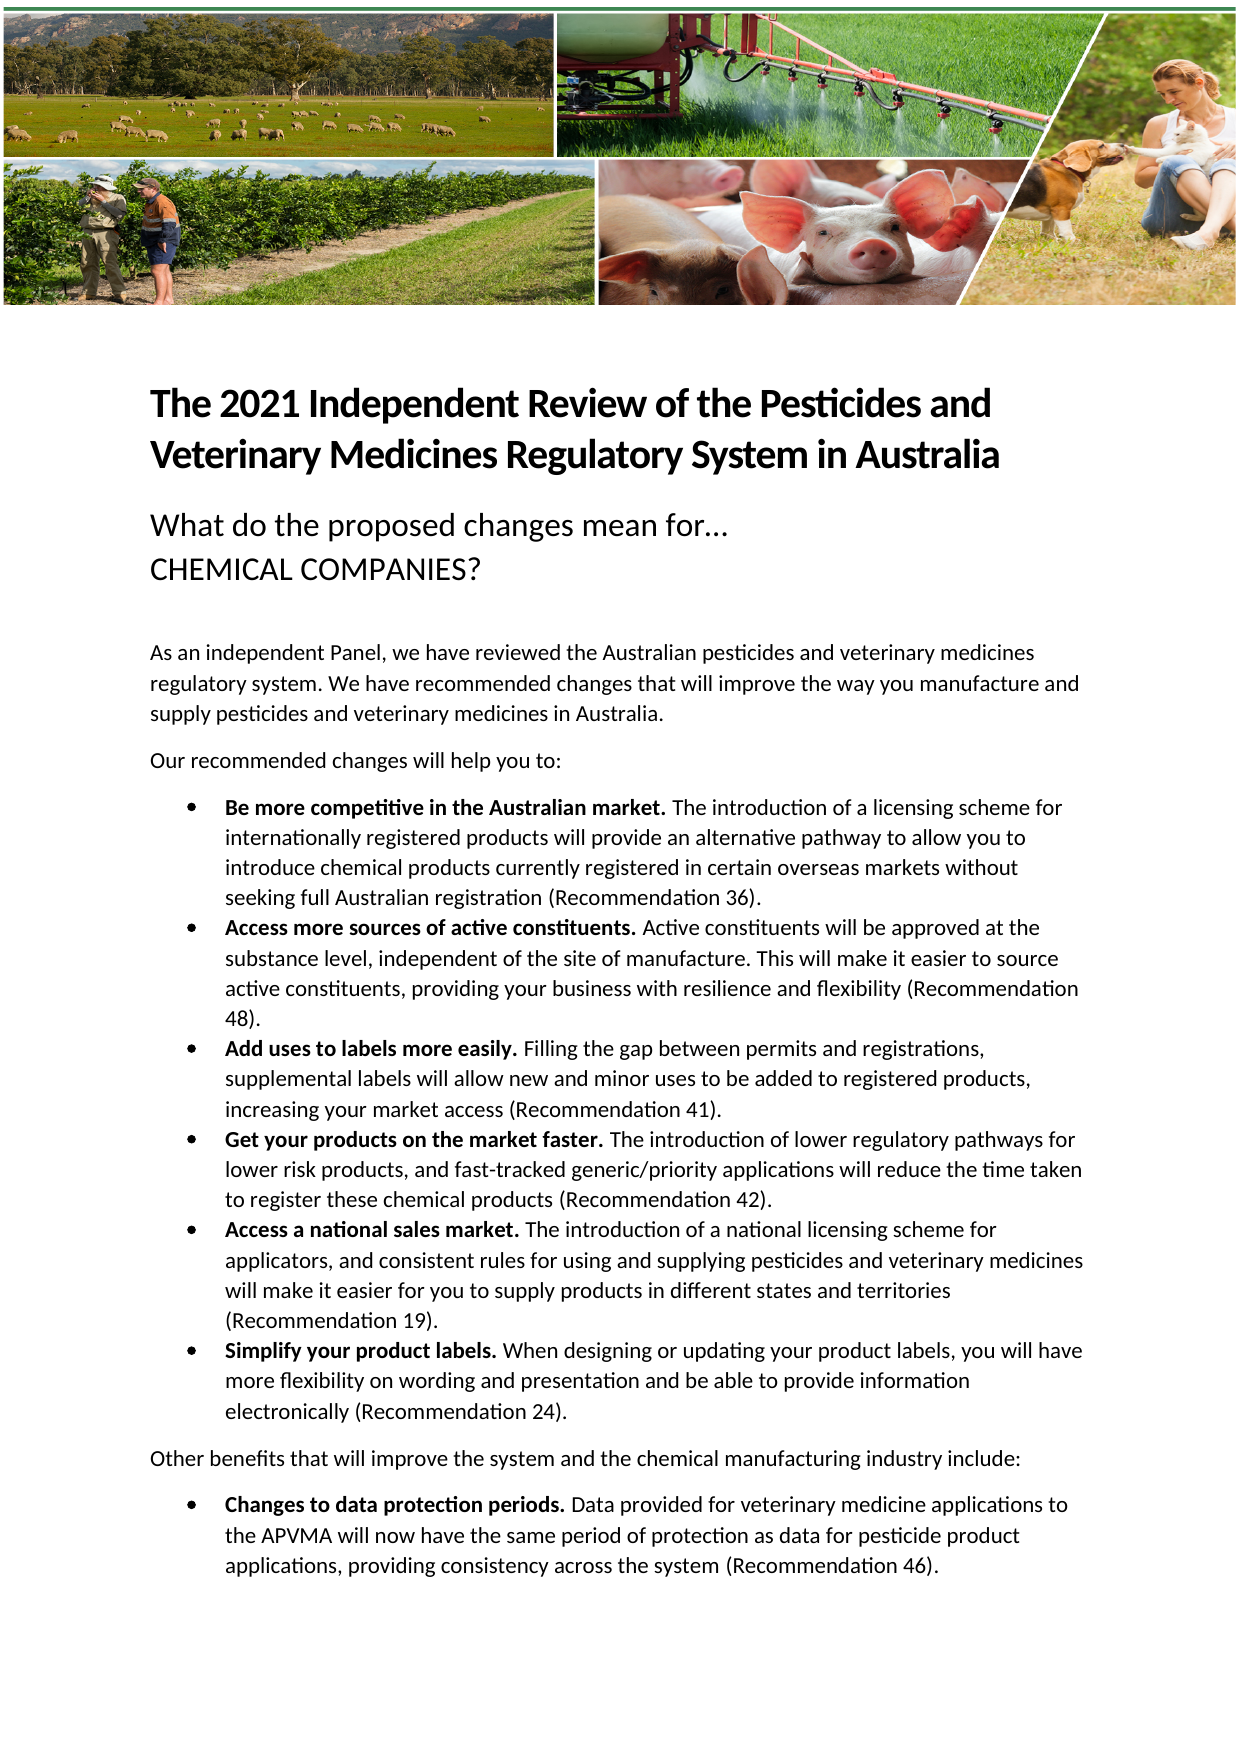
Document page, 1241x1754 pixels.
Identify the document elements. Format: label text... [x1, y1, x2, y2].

picture [3, 7, 1236, 305]
subtitle What do the proposed changes mean for… [150, 504, 1090, 544]
list Add uses to labels more easily. Filling the gap between permits and registrations, supplemental labels will allow new and minor uses to be added to registered products, increasing your market access (Recommendation 41). [187, 1034, 1090, 1123]
list Get your products on the market faster. The introduction of lower regulatory pathways for lower risk products, and fast-tracked generic/priority applications will reduce the time taken to register these chemical products (Recommendation 42). [187, 1125, 1090, 1213]
text As an independent Panel, we have reviewed the Australian pesticides and veterinary medicines regulatory system. We have recommended changes that will improve the way you manufacture and supply pesticides and veterinary medicines in Australia. [150, 638, 1090, 727]
text Other benefits that will improve the system and the chemical manufacturing industry include: [150, 1444, 1090, 1472]
title The 2021 Independent Review of the Pesticides and Veterinary Medicines Regulatory System in Australia [150, 377, 1090, 479]
list Access a national sales market. The introduction of a national licensing scheme for applicators, and consistent rules for using and supplying pesticides and veterinary medicines will make it easier for you to supply products in different states and territories (Recommendation 19). [187, 1216, 1090, 1334]
text Our recommended changes will help you to: [150, 746, 1090, 774]
list Changes to data protection periods. Data provided for veterinary medicine applications to the APVMA will now have the same period of protection as data for pesticide product applications, providing consistency across the system (Recommendation 46). [187, 1491, 1090, 1579]
list Access more sources of active constituents. Active constituents will be approved at the substance level, independent of the site of manufacture. This will make it easier to source active constituents, providing your business with resilience and flexibility (Recommendation 48). [187, 913, 1090, 1032]
list Simplify your product labels. When designing or updating your product labels, you will have more flexibility on wording and presentation and be able to provide information electronically (Recommendation 24). [187, 1336, 1090, 1425]
subtitle CHEMICAL COMPANIES? [150, 548, 1090, 588]
list Be more competitive in the Australian market. The introduction of a licensing scheme for internationally registered products will provide an alternative pathway to allow you to introduce chemical products currently registered in certain overseas markets without seeking full Australian registration (Recommendation 36). [187, 793, 1090, 911]
